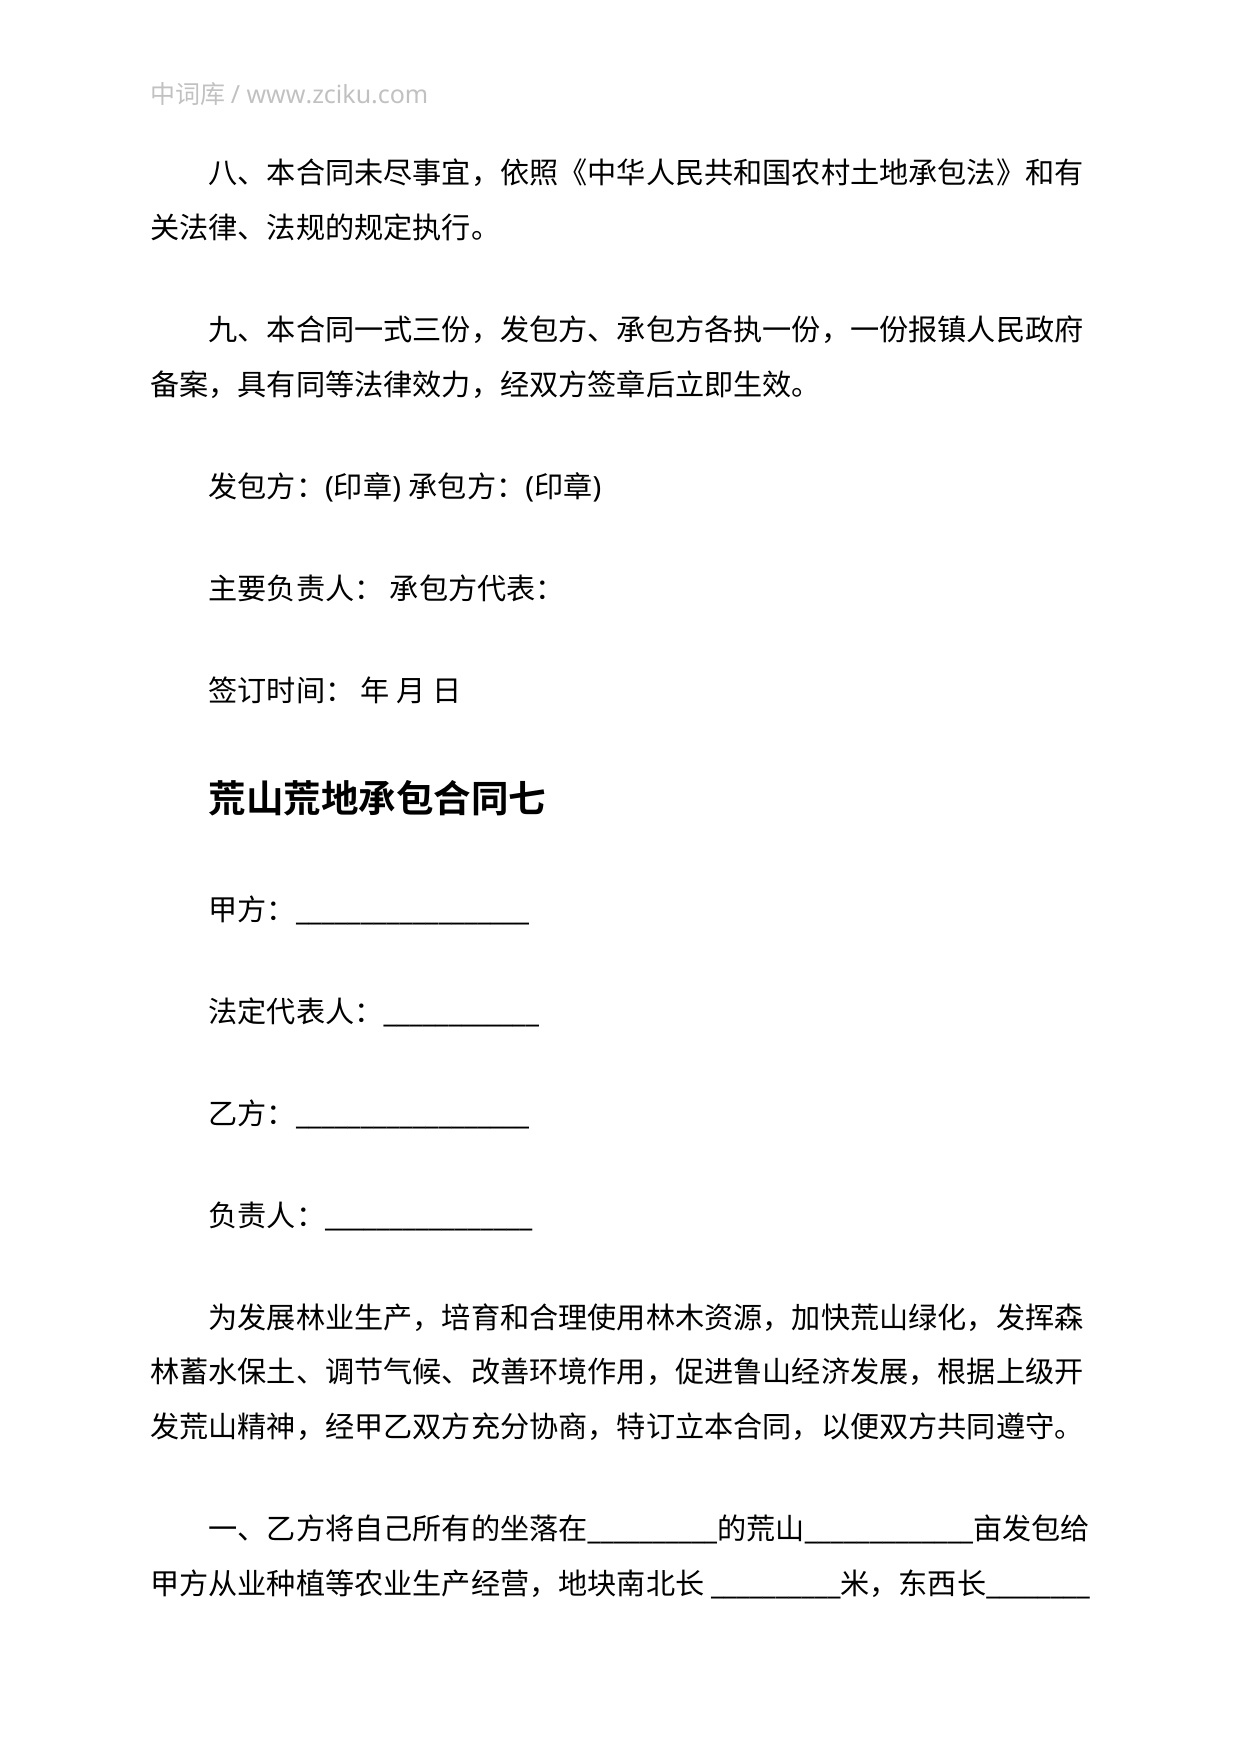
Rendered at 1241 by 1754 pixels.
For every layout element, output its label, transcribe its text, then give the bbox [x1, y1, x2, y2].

text 甲方：__________________ [150, 886, 1090, 929]
text 荒山荒地承包合同七 [150, 769, 1090, 823]
text 乙方：__________________ [150, 1090, 1090, 1133]
text 签订时间： 年 月 日 [150, 667, 1090, 709]
text 八、本合同未尽事宜，依照《中华人民共和国农村土地承包法》和有关法律、法规的规定执行。 [150, 150, 1090, 247]
text 主要负责人： 承包方代表： [150, 565, 1090, 608]
text 负责人：________________ [150, 1192, 1090, 1234]
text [150, 1506, 1090, 1603]
text 九、本合同一式三份，发包方、承包方各执一份，一份报镇人民政府备案，具有同等法律效力，经双方签章后立即生效。 [150, 307, 1090, 404]
text 发包方：(印章) 承包方：(印章) [150, 463, 1090, 506]
text 为发展林业生产，培育和合理使用林木资源，加快荒山绿化，发挥森林蓄水保土、调节气候、改善环境作用，促进鲁山经济发展，根据上级开发荒山精神，经甲乙双方充分协商，特订立本合同，以便双方共同遵守。 [150, 1294, 1090, 1446]
text 法定代表人：____________ [150, 988, 1090, 1031]
